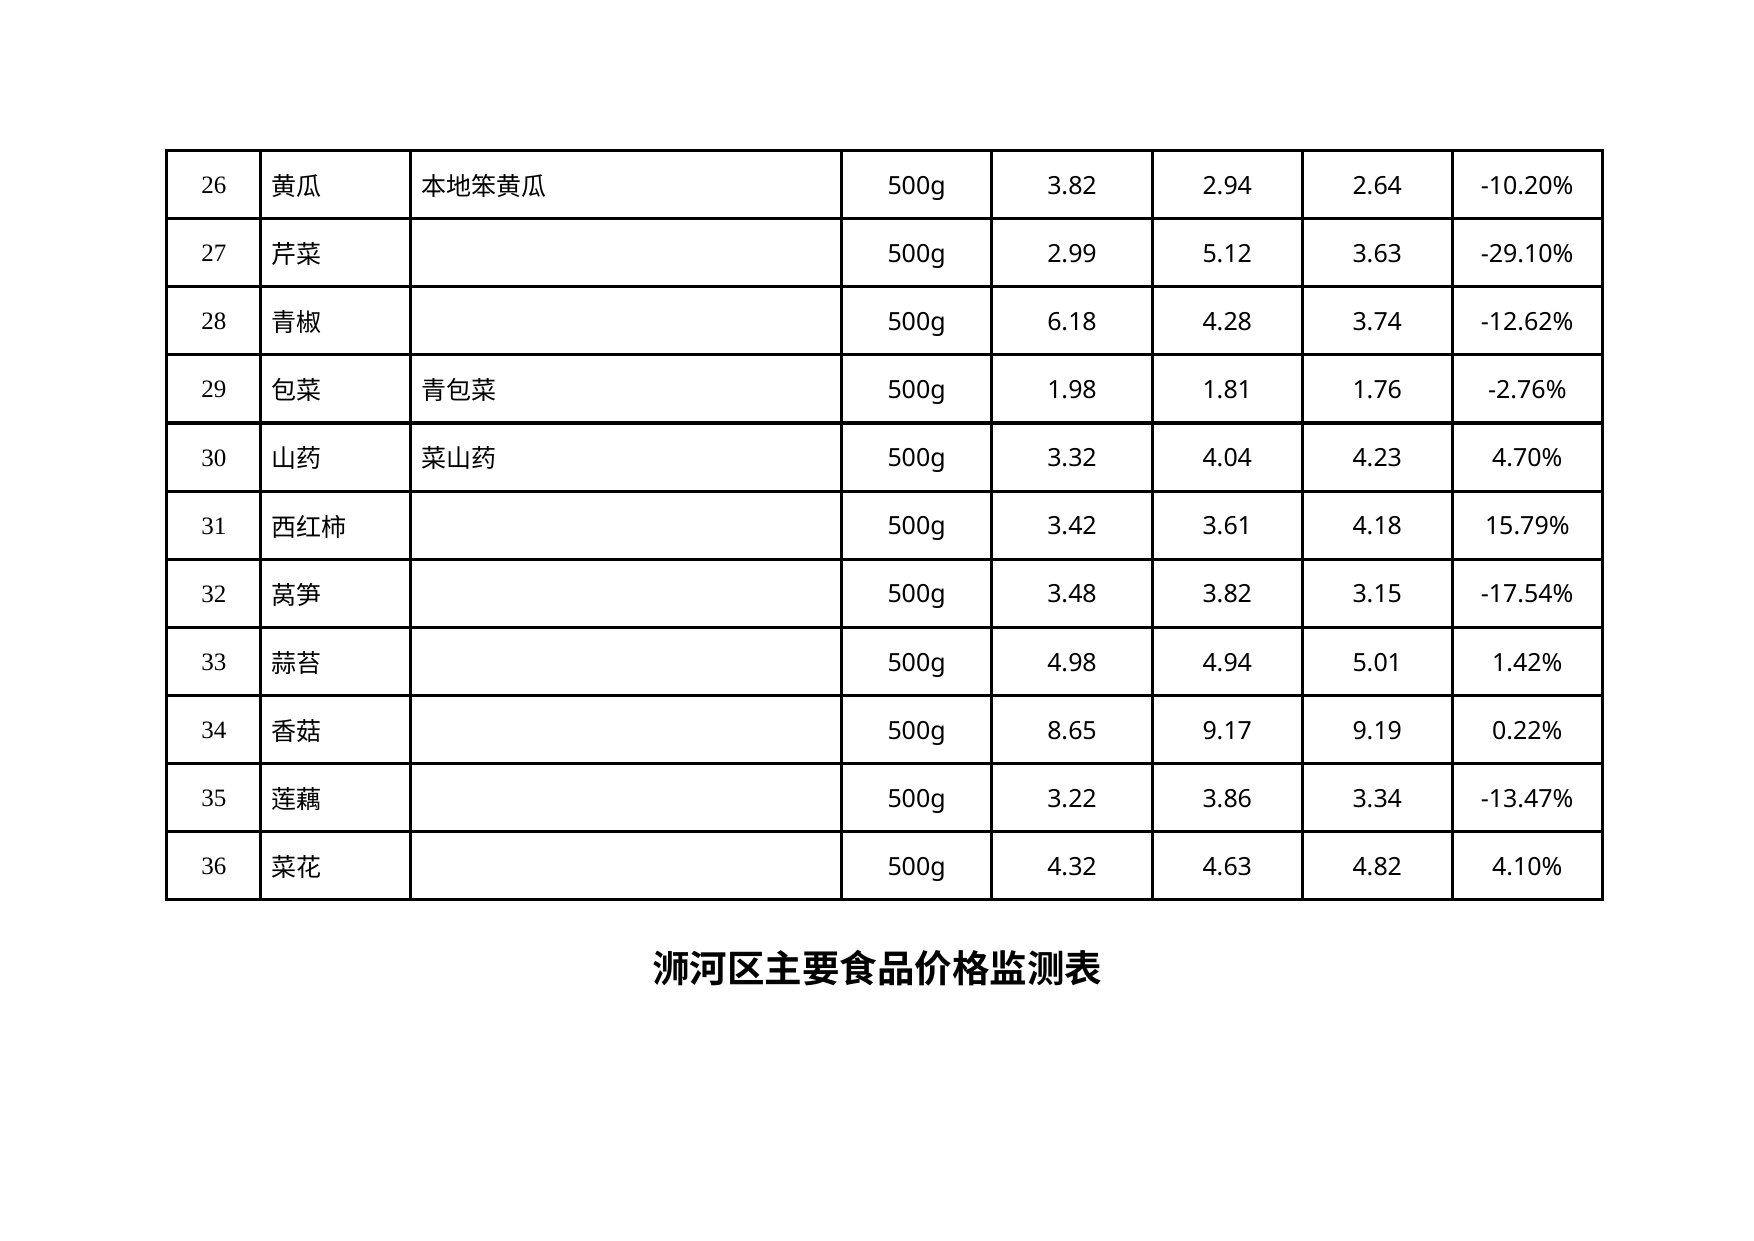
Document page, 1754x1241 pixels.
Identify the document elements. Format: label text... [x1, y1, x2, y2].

table_cell -13.47% [1454, 765, 1601, 830]
table_cell 34 [168, 697, 259, 762]
table_cell 31 [168, 493, 259, 558]
table_cell 0.22% [1454, 697, 1601, 762]
table_cell [412, 765, 840, 830]
table_cell 1.76 [1304, 356, 1451, 421]
table_cell [412, 220, 840, 285]
table_cell 3.15 [1304, 561, 1451, 626]
table_cell 15.79% [1454, 493, 1601, 558]
table_cell 500g [843, 561, 990, 626]
table_cell 36 [168, 833, 259, 898]
table_cell 4.10% [1454, 833, 1601, 898]
table_cell 3.82 [993, 152, 1151, 217]
table_cell 3.86 [1154, 765, 1301, 830]
table_cell 芹菜 [262, 220, 409, 285]
table_cell [412, 493, 840, 558]
table_cell 500g [843, 356, 990, 421]
table_cell 3.48 [993, 561, 1151, 626]
table_cell 1.81 [1154, 356, 1301, 421]
table_cell 26 [168, 152, 259, 217]
table_cell 菜花 [262, 833, 409, 898]
table_cell 9.17 [1154, 697, 1301, 762]
table_cell 西红柿 [262, 493, 409, 558]
table_cell 包菜 [262, 356, 409, 421]
table_cell 29 [168, 356, 259, 421]
table_cell 黄瓜 [262, 152, 409, 217]
table_cell 500g [843, 288, 990, 353]
text 浉河区主要食品价格监测表 [148, 934, 1606, 999]
table_cell 5.01 [1304, 629, 1451, 694]
table_cell 500g [843, 833, 990, 898]
table_cell 500g [843, 220, 990, 285]
table_cell 青椒 [262, 288, 409, 353]
table_cell 27 [168, 220, 259, 285]
table_cell 4.82 [1304, 833, 1451, 898]
table_cell 3.82 [1154, 561, 1301, 626]
table_cell 500g [843, 425, 990, 489]
table_cell 4.28 [1154, 288, 1301, 353]
table_cell 4.32 [993, 833, 1151, 898]
table_cell 4.63 [1154, 833, 1301, 898]
table_cell 4.18 [1304, 493, 1451, 558]
table_cell 500g [843, 629, 990, 694]
table_cell 山药 [262, 425, 409, 489]
table_cell 5.12 [1154, 220, 1301, 285]
table_cell 500g [843, 152, 990, 217]
table_cell [412, 629, 840, 694]
table_cell 4.94 [1154, 629, 1301, 694]
table_cell [412, 833, 840, 898]
table_cell 32 [168, 561, 259, 626]
table_cell 30 [168, 425, 259, 489]
table_cell 2.99 [993, 220, 1151, 285]
table_cell 35 [168, 765, 259, 830]
table_cell 4.04 [1154, 425, 1301, 489]
table_cell 3.63 [1304, 220, 1451, 285]
table_cell 3.74 [1304, 288, 1451, 353]
table_cell 4.98 [993, 629, 1151, 694]
table_cell [412, 697, 840, 762]
table_cell 1.98 [993, 356, 1151, 421]
table_cell 28 [168, 288, 259, 353]
table_cell 1.42% [1454, 629, 1601, 694]
table_cell 青包菜 [412, 356, 840, 421]
table_cell [412, 561, 840, 626]
table_cell 8.65 [993, 697, 1151, 762]
table_cell 菜山药 [412, 425, 840, 489]
table_cell -12.62% [1454, 288, 1601, 353]
table_cell 33 [168, 629, 259, 694]
table_cell 3.42 [993, 493, 1151, 558]
table_cell 3.22 [993, 765, 1151, 830]
table_cell -29.10% [1454, 220, 1601, 285]
table_cell 3.61 [1154, 493, 1301, 558]
table_cell 500g [843, 697, 990, 762]
table_cell 4.23 [1304, 425, 1451, 489]
table_cell 500g [843, 493, 990, 558]
table_cell 500g [843, 765, 990, 830]
table_cell [412, 288, 840, 353]
table_cell 蒜苔 [262, 629, 409, 694]
table_cell 3.34 [1304, 765, 1451, 830]
table_cell 莴笋 [262, 561, 409, 626]
table_cell 3.32 [993, 425, 1151, 489]
table_cell 香菇 [262, 697, 409, 762]
table_cell 本地笨黄瓜 [412, 152, 840, 217]
table_cell 莲藕 [262, 765, 409, 830]
table_cell -10.20% [1454, 152, 1601, 217]
table_cell 6.18 [993, 288, 1151, 353]
table_cell -17.54% [1454, 561, 1601, 626]
table_cell -2.76% [1454, 356, 1601, 421]
table_cell 9.19 [1304, 697, 1451, 762]
table_cell 2.64 [1304, 152, 1451, 217]
table_cell 4.70% [1454, 425, 1601, 489]
table_cell 2.94 [1154, 152, 1301, 217]
